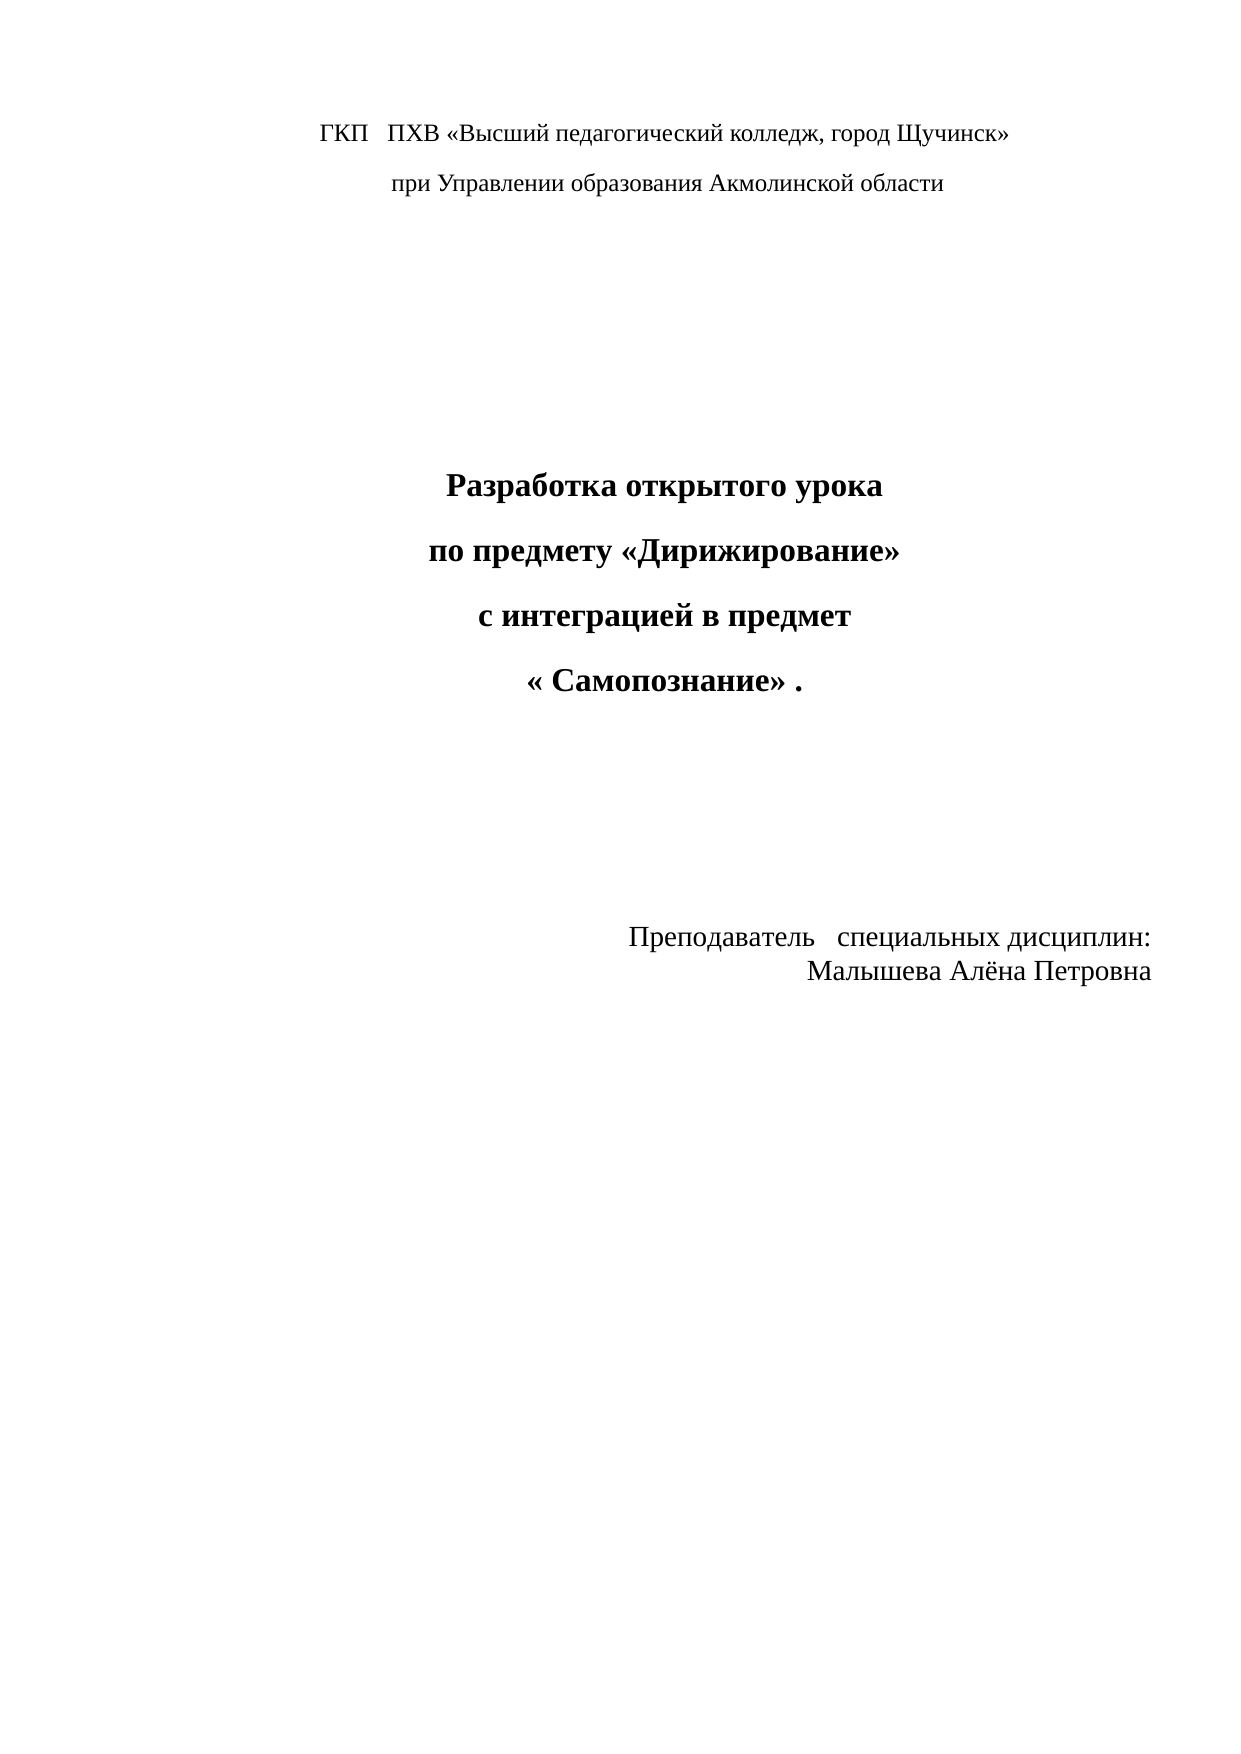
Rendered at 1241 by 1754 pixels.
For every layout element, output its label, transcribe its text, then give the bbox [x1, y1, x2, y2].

text по предмету «Дирижирование» [177, 530, 1152, 568]
text Преподаватель специальных дисциплин: [177, 919, 1152, 953]
text ГКП ПХВ «Высший педагогический колледж, город Щучинск» [177, 118, 1152, 147]
text Малышева Алёна Петровна [177, 953, 1152, 987]
text Разработка открытого урока [177, 465, 1152, 503]
text при Управлении образования Акмолинской области [177, 168, 1152, 196]
text с интеграцией в предмет [177, 595, 1152, 633]
text « Самопознание» . [177, 660, 1152, 698]
